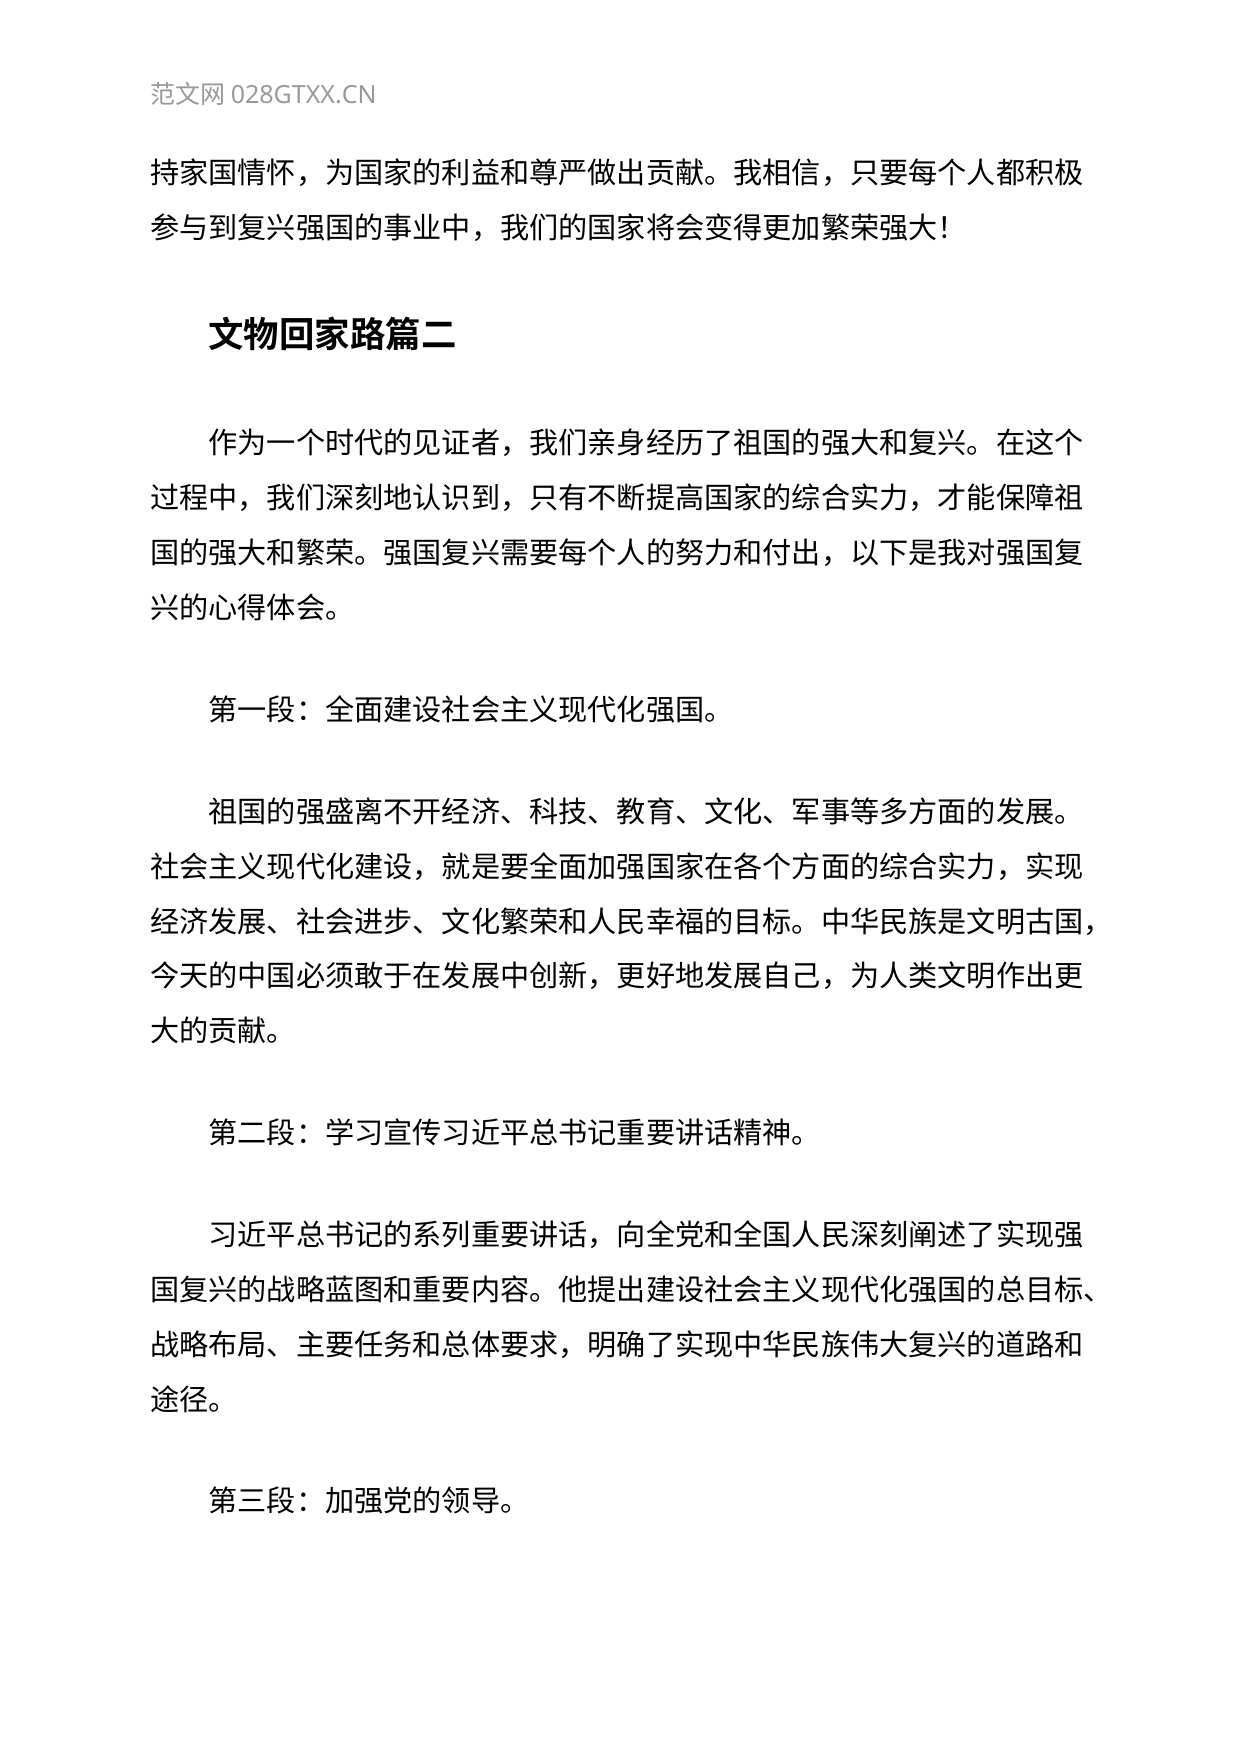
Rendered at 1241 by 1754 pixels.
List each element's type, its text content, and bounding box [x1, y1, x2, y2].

text 作为一个时代的见证者，我们亲身经历了祖国的强大和复兴。在这个过程中，我们深刻地认识到，只有不断提高国家的综合实力，才能保障祖国的强大和繁荣。强国复兴需要每个人的努力和付出，以下是我对强国复兴的心得体会。 [150, 420, 1090, 627]
text 第三段：加强党的领导。 [150, 1478, 1090, 1520]
text 祖国的强盛离不开经济、科技、教育、文化、军事等多方面的发展。社会主义现代化建设，就是要全面加强国家在各个方面的综合实力，实现经济发展、社会进步、文化繁荣和人民幸福的目标。中华民族是文明古国，今天的中国必须敢于在发展中创新，更好地发展自己，为人类文明作出更大的贡献。 [150, 788, 1090, 1050]
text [150, 150, 1090, 247]
text 第一段：全面建设社会主义现代化强国。 [150, 687, 1090, 729]
text 习近平总书记的系列重要讲话，向全党和全国人民深刻阐述了实现强国复兴的战略蓝图和重要内容。他提出建设社会主义现代化强国的总目标、战略布局、主要任务和总体要求，明确了实现中华民族伟大复兴的道路和途径。 [150, 1211, 1090, 1418]
text 文物回家路篇二 [150, 307, 1090, 358]
text 第二段：学习宣传习近平总书记重要讲话精神。 [150, 1110, 1090, 1152]
